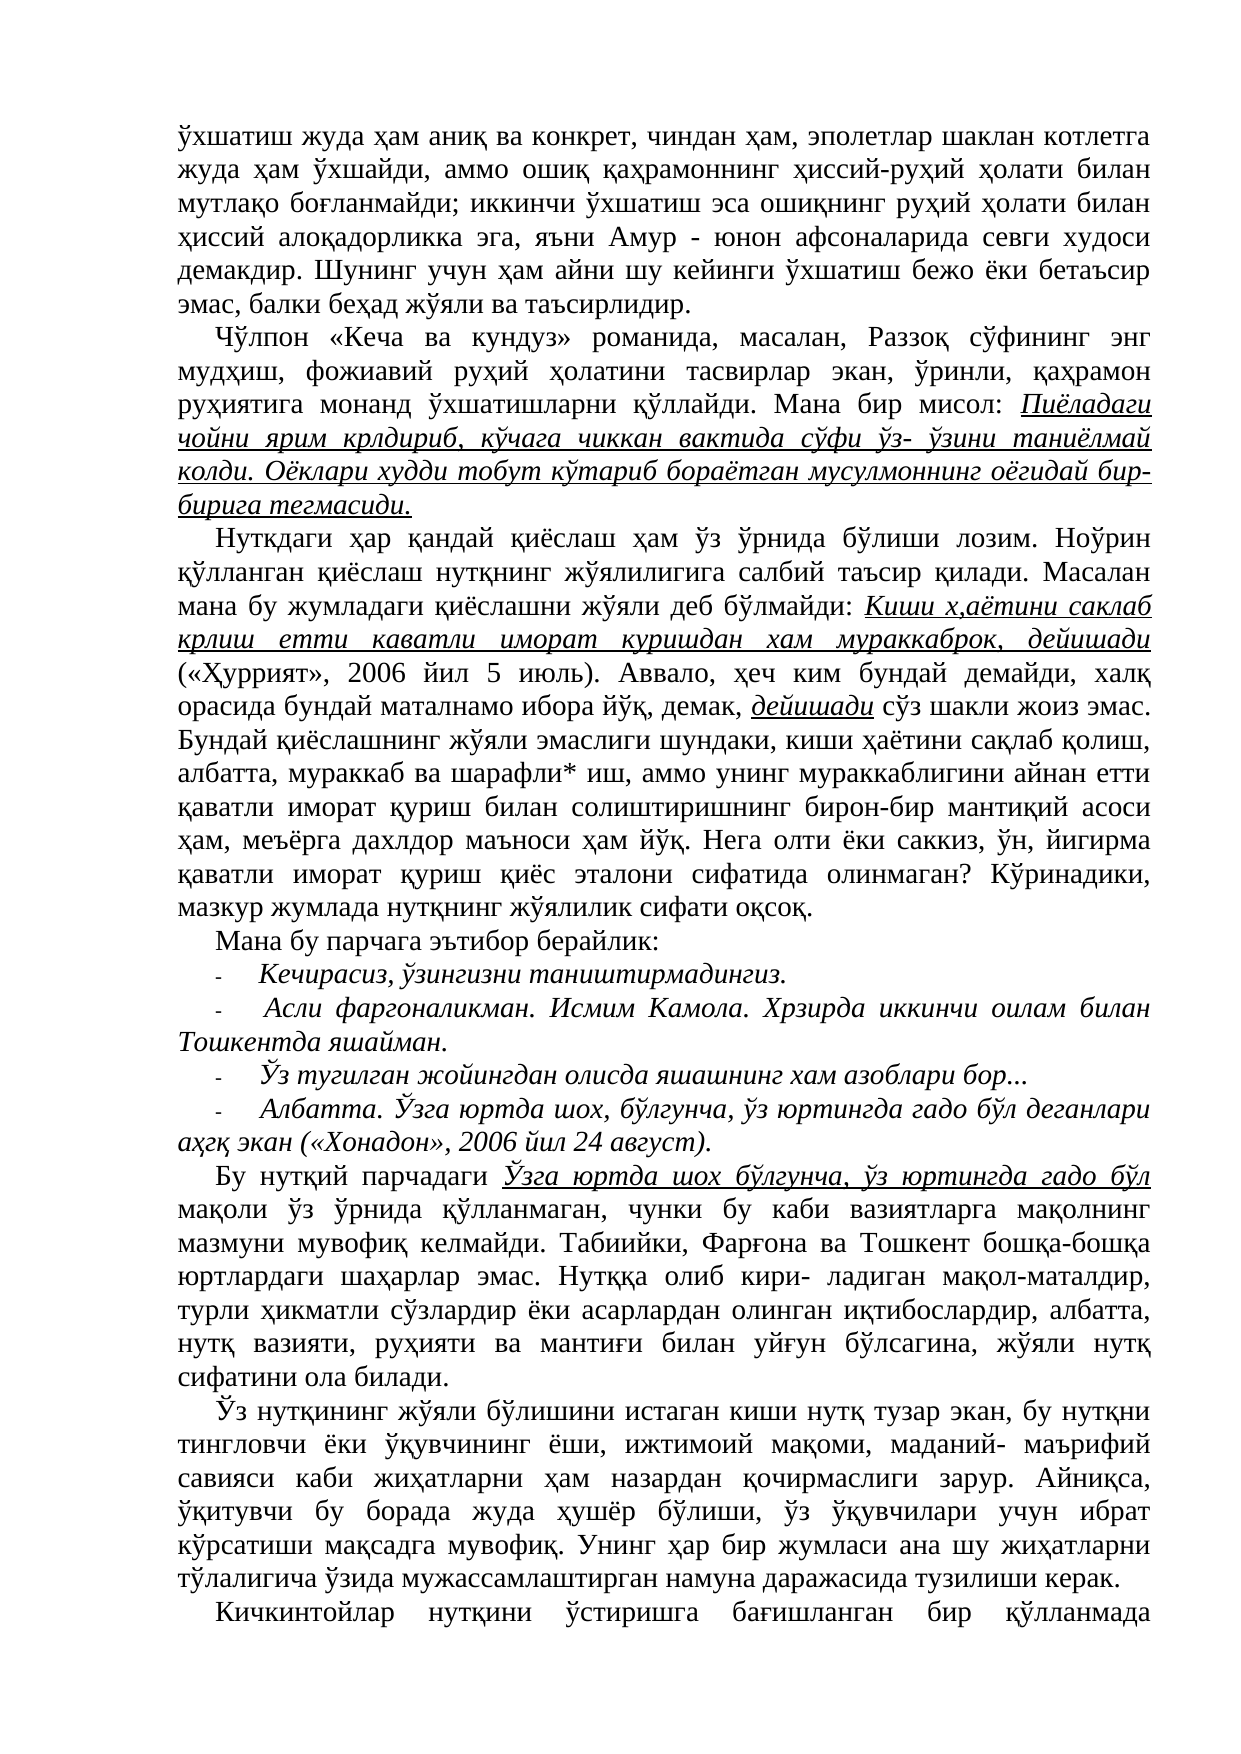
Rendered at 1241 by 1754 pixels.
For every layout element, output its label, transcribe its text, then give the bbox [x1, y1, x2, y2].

text Чўлпон «Кеча ва кундуз» романида, масалан, Раззоқ сўфининг энг мудҳиш, фожиавий руҳий ҳолатини тасвирлар экан, ўринли, қаҳрамон руҳиятига монанд ўхшатишларни қўллайди. Мана бир мисол: Пиёладаги чойни ярим крлдириб, кўчага чиккан вактида сўфи ўз- ўзини таниёлмай колди. Оёклари худди тобут кўтариб бораётган мусулмоннинг оёгидай бир-бирига тегмасиди. [177, 450, 1152, 483]
list Асли фаргоналикман. Исмим Камола. Хрзирда иккинчи оилам билан Тошкентда яшайман. [177, 990, 1152, 1057]
list Кечирасиз, ўзингизни таништирмадингиз. [177, 957, 1152, 990]
text Ўз нутқининг жўяли бўлишини истаган киши нутқ тузар экан, бу нутқни тингловчи ёки ўқувчининг ёши, ижтимоий мақоми, маданий- маърифий савияси каби жиҳатларни ҳам назардан қочирмаслиги зарур. Айниқса, ўқитувчи бу борада жуда ҳушёр бўлиши, ўз ўқувчилари учун ибрат кўрсатиши мақсадга мувофиқ. Унинг ҳар бир жумласи ана шу жиҳатларни тўлалигича ўзида мужассамлаштирган намуна даражасида тузилиши керак. [177, 1393, 1152, 1594]
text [177, 1594, 1152, 1627]
text Нуткдаги ҳар қандай қиёслаш ҳам ўз ўрнида бўлиши лозим. Ноўрин қўлланган қиёслаш нутқнинг жўялилигига салбий таъсир қилади. Масалан мана бу жумладаги қиёслашни жўяли деб бўлмайди: Киши х,аётини саклаб крлиш етти каватли иморат куришдан хам мураккаброк, дейишади («Ҳуррият», 2006 йил 5 июль). Аввало, ҳеч ким бундай демайди, халқ орасида бундай маталнамо ибора йўқ, демак, дейишади сўз шакли жоиз эмас. Бундай қиёслашнинг жўяли эмаслиги шундаки, киши ҳаётини сақлаб қолиш, албатта, мураккаб ва шарафли* иш, аммо унинг мураккаблигини айнан етти қаватли иморат қуриш билан солиштиришнинг бирон-бир мантиқий асоси ҳам, меъёрга дахлдор маъноси ҳам йўқ. Нега олти ёки саккиз, ўн, йигирма қаватли иморат қуриш қиёс эталони сифатида олинмаган? Кўринадики, мазкур жумлада нутқнинг жўялилик сифати оқсоқ. [177, 521, 1152, 923]
text Мана бу парчага эътибор берайлик: [177, 923, 1152, 957]
text Бу нутқий парчадаги Ўзга юртда шох бўлгунча, ўз юртингда гадо бўл мақоли ўз ўрнида қўлланмаган, чунки бу каби вазиятларга мақолнинг мазмуни мувофиқ келмайди. Табиийки, Фарғона ва Тошкент бошқа-бошқа юртлардаги шаҳарлар эмас. Нутққа олиб кири- ладиган мақол-маталдир, турли ҳикматли сўзлардир ёки асарлардан олинган иқтибослардир, албатта, нутқ вазияти, руҳияти ва мантиғи билан уйғун бўлсагина, жўяли нутқ сифатини ола билади. [177, 1158, 1152, 1393]
text Чўлпон «Кеча ва кундуз» романида, масалан, Раззоқ сўфининг энг мудҳиш, фожиавий руҳий ҳолатини тасвирлар экан, ўринли, қаҳрамон руҳиятига монанд ўхшатишларни қўллайди. Мана бир мисол: Пиёладаги чойни ярим крлдириб, кўчага чиккан вактида сўфи ўз- ўзини таниёлмай колди. Оёклари худди тобут кўтариб бораётган мусулмоннинг оёгидай бир-бирига тегмасиди. [177, 484, 1152, 521]
list Ўз тугилган жойингдан олисда яшашнинг хам азоблари бор... [177, 1057, 1152, 1091]
list Албатта. Ўзга юртда шох, бўлгунча, ўз юртингда гадо бўл деганлари аҳгқ экан («Хонадон», 2006 йил 24 август). [177, 1091, 1152, 1158]
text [177, 118, 1152, 319]
text Чўлпон «Кеча ва кундуз» романида, масалан, Раззоқ сўфининг энг мудҳиш, фожиавий руҳий ҳолатини тасвирлар экан, ўринли, қаҳрамон руҳиятига монанд ўхшатишларни қўллайди. Мана бир мисол: Пиёладаги чойни ярим крлдириб, кўчага чиккан вактида сўфи ўз- ўзини таниёлмай колди. Оёклари худди тобут кўтариб бораётган мусулмоннинг оёгидай бир-бирига тегмасиди. [177, 319, 1152, 449]
